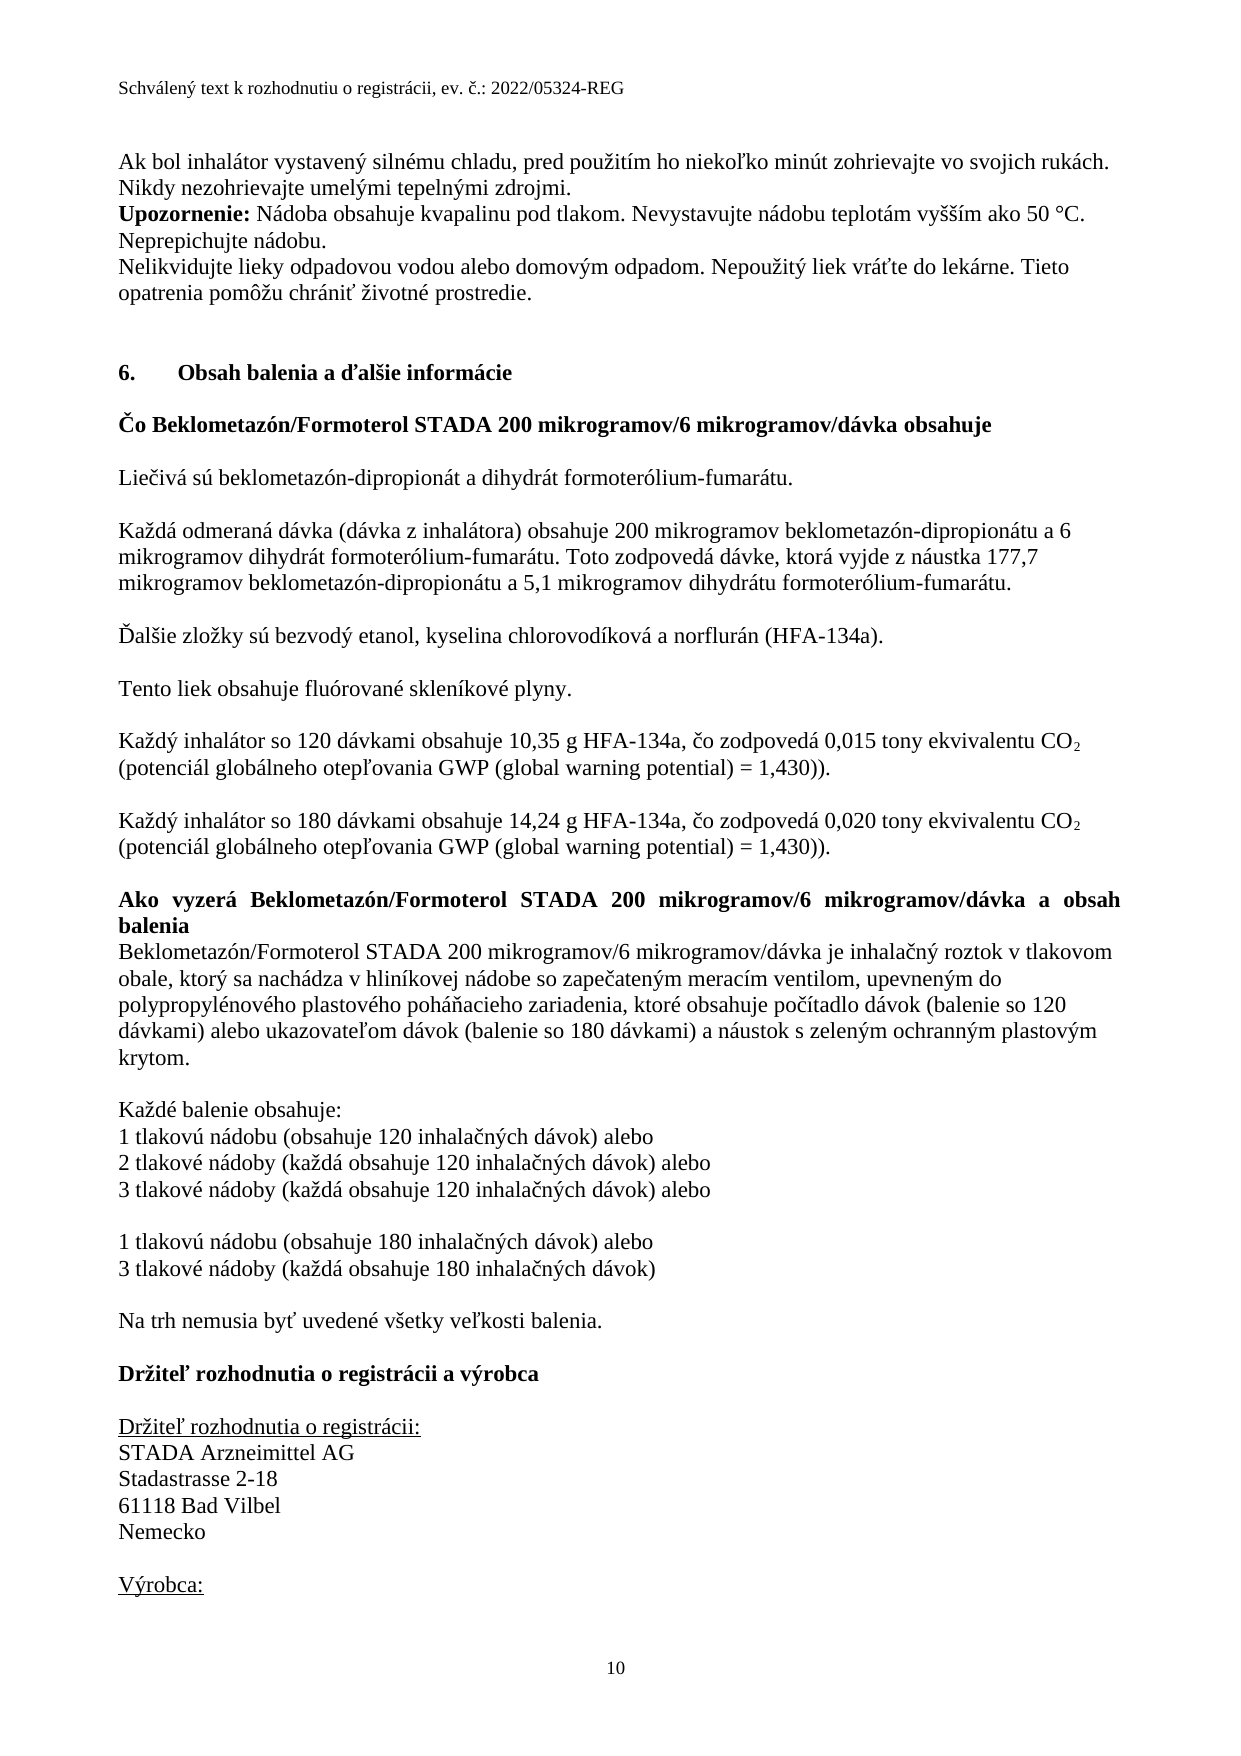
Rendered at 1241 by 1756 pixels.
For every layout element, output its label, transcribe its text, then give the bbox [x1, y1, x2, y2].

subtitle Čo Beklometazón/Formoterol STADA 200 mikrogramov/6 mikrogramov/dávka obsahuje [118, 411, 1122, 438]
text STADA Arzneimittel AG [118, 1439, 1122, 1466]
text Tento liek obsahuje fluórované skleníkové plyny. [118, 675, 1122, 701]
subtitle Výrobca: [118, 1571, 1122, 1597]
subtitle Obsah balenia a ďalšie informácie [118, 359, 1122, 385]
text Nemecko [118, 1518, 1122, 1544]
text 1 tlakovú nádobu (obsahuje 180 inhalačných dávok) alebo [118, 1228, 1122, 1255]
text 2 tlakové nádoby (každá obsahuje 120 inhalačných dávok) alebo [118, 1149, 1122, 1176]
text 3 tlakové nádoby (každá obsahuje 120 inhalačných dávok) alebo [118, 1176, 1122, 1202]
text Každý inhalátor so 120 dávkami obsahuje 10,35 g HFA-134a, čo zodpovedá 0,015 tony ekvivalentu CO2 (potenciál globálneho otepľovania GWP (global warning potential) = 1,430)). [118, 728, 1122, 780]
text 1 tlakovú nádobu (obsahuje 120 inhalačných dávok) alebo [118, 1123, 1122, 1149]
text Ďalšie zložky sú bezvodý etanol, kyselina chlorovodíková a norflurán (HFA-134a). [118, 622, 1122, 648]
text Liečivá sú beklometazón-dipropionát a dihydrát formoterólium-fumarátu. [118, 464, 1122, 490]
text Každá odmeraná dávka (dávka z inhalátora) obsahuje 200 mikrogramov beklometazón-dipropionátu a 6 mikrogramov dihydrát formoterólium-fumarátu. Toto zodpovedá dávke, ktorá vyjde z náustka 177,7 mikrogramov beklometazón-dipropionátu a 5,1 mikrogramov dihydrátu formoterólium-fumarátu. [118, 517, 1122, 596]
text Každé balenie obsahuje: [118, 1097, 1122, 1123]
subtitle Ako vyzerá Beklometazón/Formoterol STADA 200 mikrogramov/6 mikrogramov/dávka a obsah balenia [118, 886, 1122, 938]
text Ak bol inhalátor vystavený silnému chladu, pred použitím ho niekoľko minút zohrievajte vo svojich rukách. Nikdy nezohrievajte umelými tepelnými zdrojmi. [118, 148, 1122, 200]
text Držiteľ rozhodnutia o registrácii: [118, 1413, 1122, 1439]
text Nelikvidujte lieky odpadovou vodou alebo domovým odpadom. Nepoužitý liek vráťte do lekárne. Tieto opatrenia pomôžu chrániť životné prostredie. [118, 253, 1122, 306]
text Stadastrasse 2-18 [118, 1466, 1122, 1492]
text Beklometazón/Formoterol STADA 200 mikrogramov/6 mikrogramov/dávka je inhalačný roztok v tlakovom obale, ktorý sa nachádza v hliníkovej nádobe so zapečateným meracím ventilom, upevneným do polypropylénového plastového poháňacieho zariadenia, ktoré obsahuje počítadlo dávok (balenie so 120 dávkami) alebo ukazovateľom dávok (balenie so 180 dávkami) a náustok s zeleným ochranným plastovým krytom. [118, 938, 1122, 1070]
text Upozornenie: Nádoba obsahuje kvapalinu pod tlakom. Nevystavujte nádobu teplotám vyšším ako 50 °C. Neprepichujte nádobu. [118, 200, 1122, 253]
text Na trh nemusia byť uvedené všetky veľkosti balenia. [118, 1307, 1122, 1334]
subtitle Držiteľ rozhodnutia o registrácii a výrobca [118, 1360, 1122, 1386]
text Každý inhalátor so 180 dávkami obsahuje 14,24 g HFA-134a, čo zodpovedá 0,020 tony ekvivalentu CO2 (potenciál globálneho otepľovania GWP (global warning potential) = 1,430)). [118, 807, 1122, 859]
text 3 tlakové nádoby (každá obsahuje 180 inhalačných dávok) [118, 1255, 1122, 1281]
text 61118 Bad Vilbel [118, 1492, 1122, 1518]
